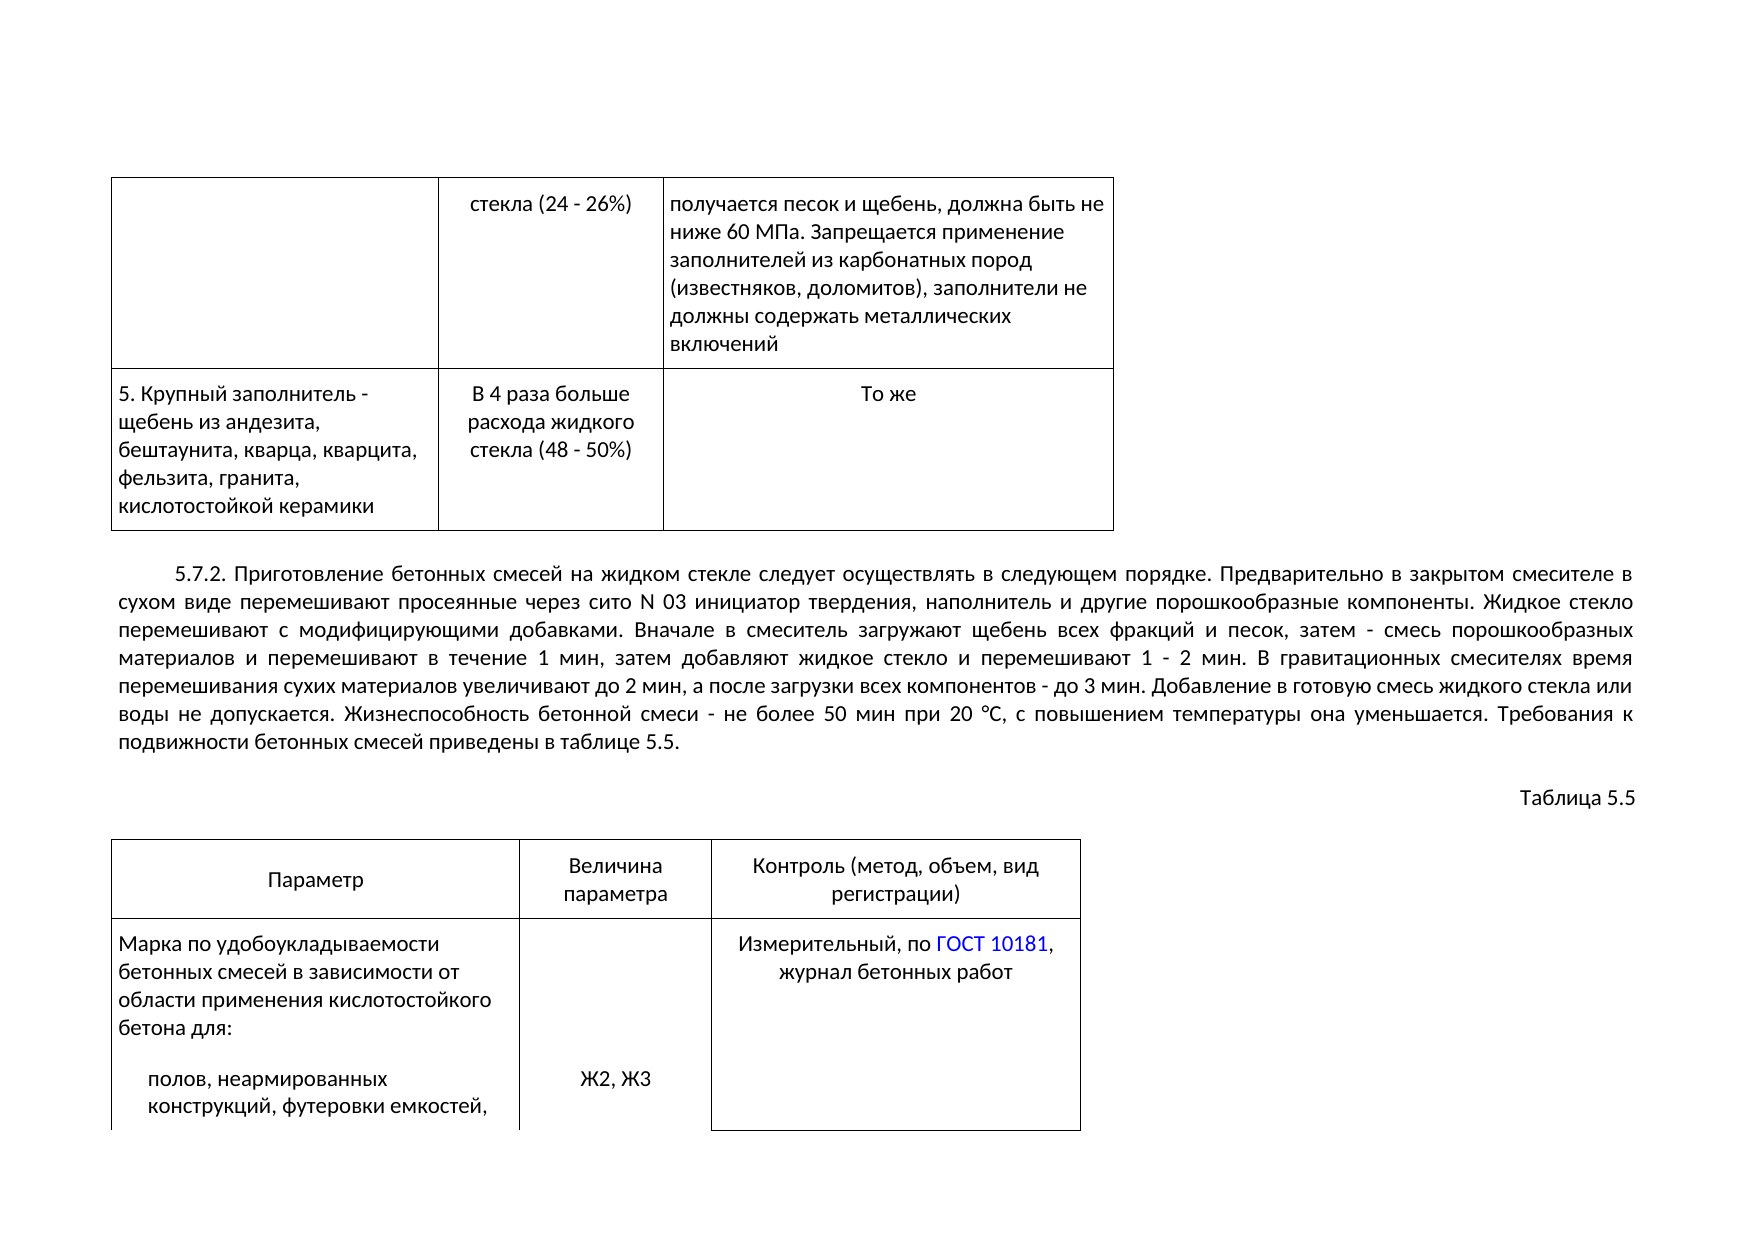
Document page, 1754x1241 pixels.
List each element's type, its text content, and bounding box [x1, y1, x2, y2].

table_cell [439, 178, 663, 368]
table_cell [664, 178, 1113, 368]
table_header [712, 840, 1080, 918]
text 5.7.2. Приготовление бетонных смесей на жидком стекле следует осуществлять в следующем порядке. Предварительно в закрытом смесителе в сухом виде перемешивают просеянные через сито N 03 инициатор твердения, наполнитель и другие порошкообразные компоненты. Жидкое стекло перемешивают с модифицирующими добавками. Вначале в смеситель загружают щебень всех фракций и песок, затем - смесь порошкообразных материалов и перемешивают в течение 1 мин, затем добавляют жидкое стекло и перемешивают 1 - 2 мин. В гравитационных смесителях время перемешивания сухих материалов увеличивают до 2 мин, а после загрузки всех компонентов - до 3 мин. Добавление в готовую смесь жидкого стекла или воды не допускается. Жизнеспособность бетонной смеси - не более 50 мин при 20 °C, с повышением температуры она уменьшается. Требования к подвижности бетонных смесей приведены в таблице 5.5. [118, 559, 1636, 755]
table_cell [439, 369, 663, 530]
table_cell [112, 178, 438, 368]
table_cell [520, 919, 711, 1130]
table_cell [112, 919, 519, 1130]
text Таблица 5.5 [118, 783, 1636, 811]
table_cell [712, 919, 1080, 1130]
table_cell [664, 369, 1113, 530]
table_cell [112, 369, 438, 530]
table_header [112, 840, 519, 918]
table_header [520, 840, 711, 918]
